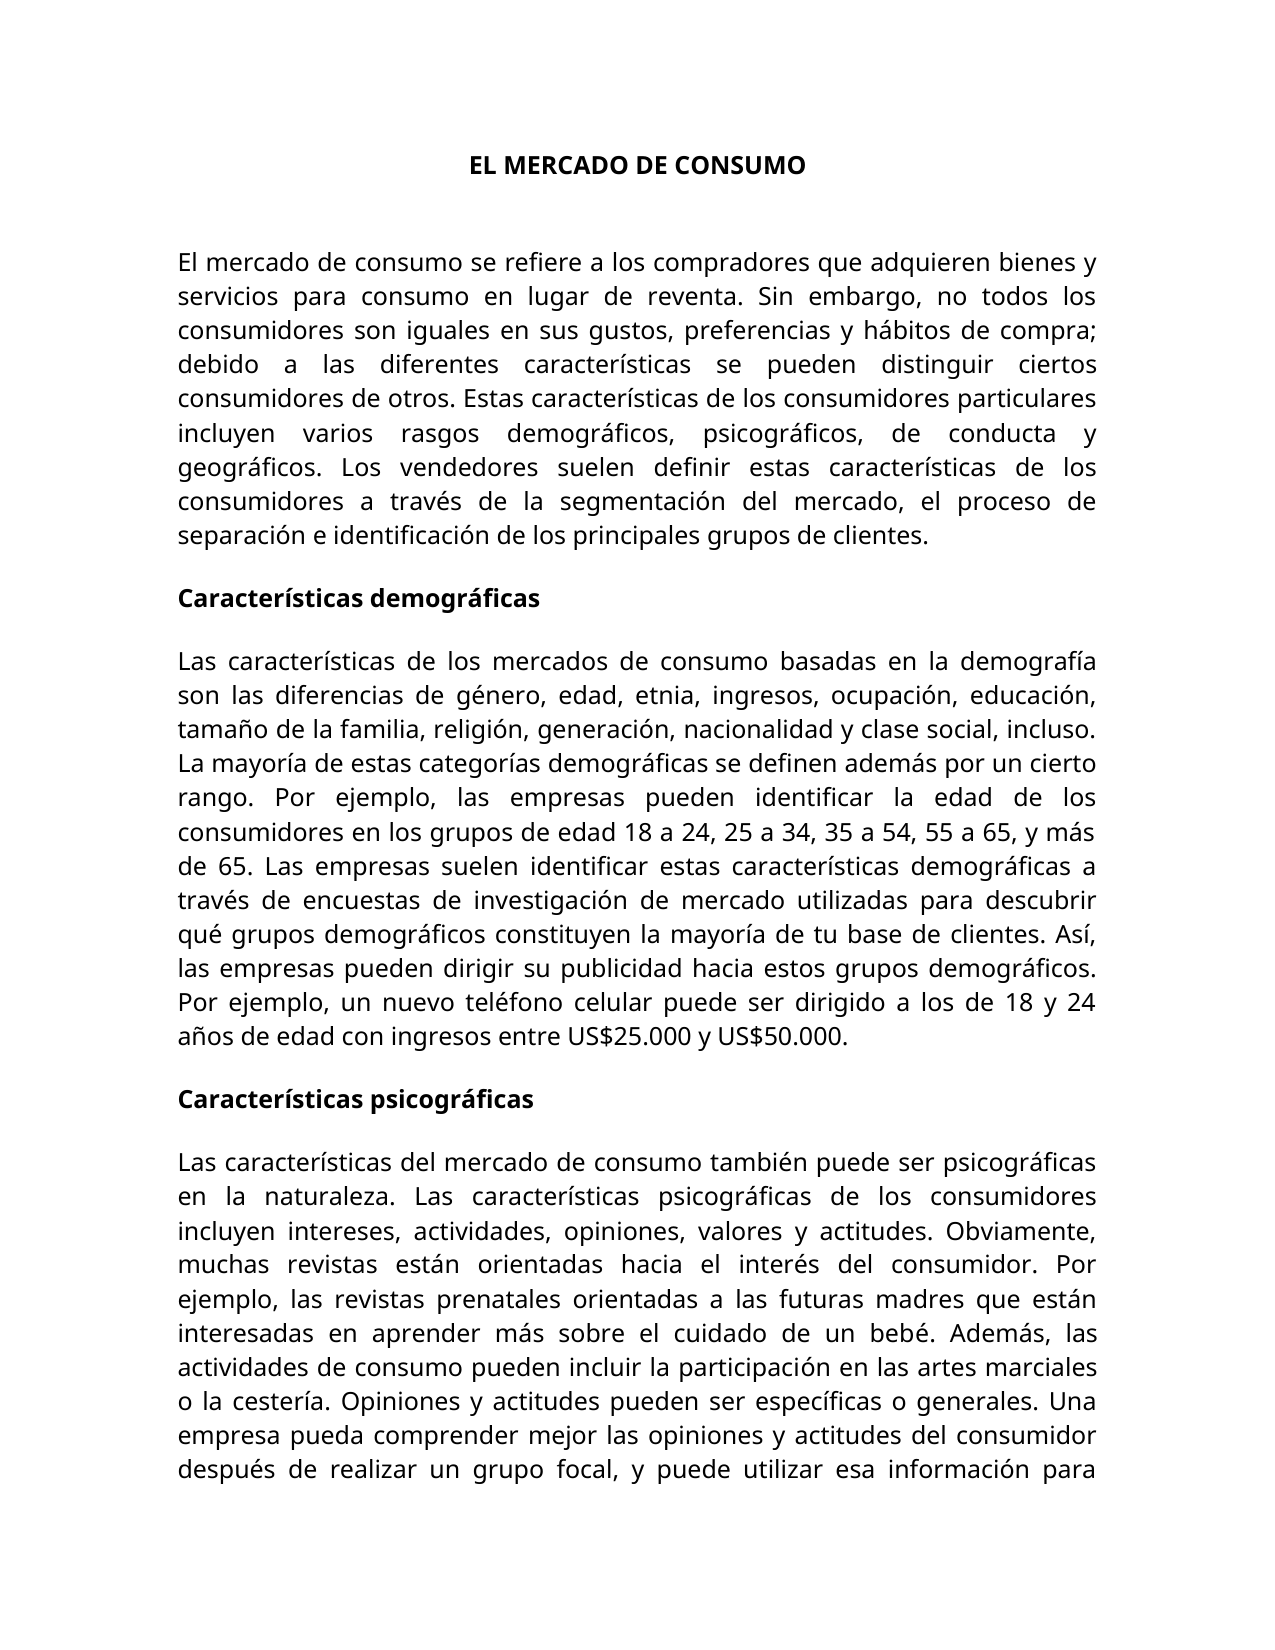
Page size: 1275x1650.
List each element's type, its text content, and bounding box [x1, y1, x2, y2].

text El mercado de consumo se refiere a los compradores que adquieren bienes y servicios para consumo en lugar de reventa. Sin embargo, no todos los consumidores son iguales en sus gustos, preferencias y hábitos de compra; debido a las diferentes características se pueden distinguir ciertos consumidores de otros. Estas características de los consumidores particulares incluyen varios rasgos demográficos, psicográficos, de conducta y geográficos. Los vendedores suelen definir estas características de los consumidores a través de la segmentación del mercado, el proceso de separación e identificación de los principales grupos de clientes. [177, 245, 1098, 551]
text EL MERCADO DE CONSUMO [177, 148, 1098, 182]
text Las características de los mercados de consumo basadas en la demografía son las diferencias de género, edad, etnia, ingresos, ocupación, educación, tamaño de la familia, religión, generación, nacionalidad y clase social, incluso. La mayoría de estas categorías demográficas se definen además por un cierto rango. Por ejemplo, las empresas pueden identificar la edad de los consumidores en los grupos de edad 18 a 24, 25 a 34, 35 a 54, 55 a 65, y más de 65. Las empresas suelen identificar estas características demográficas a través de encuestas de investigación de mercado utilizadas para descubrir qué grupos demográficos constituyen la mayoría de tu base de clientes. Así, las empresas pueden dirigir su publicidad hacia estos grupos demográficos. Por ejemplo, un nuevo teléfono celular puede ser dirigido a los de 18 y 24 años de edad con ingresos entre US$25.000 y US$50.000. [177, 644, 1098, 1053]
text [177, 1145, 1098, 1486]
text Características demográficas [177, 581, 1098, 615]
text Características psicográficas [177, 1082, 1098, 1116]
